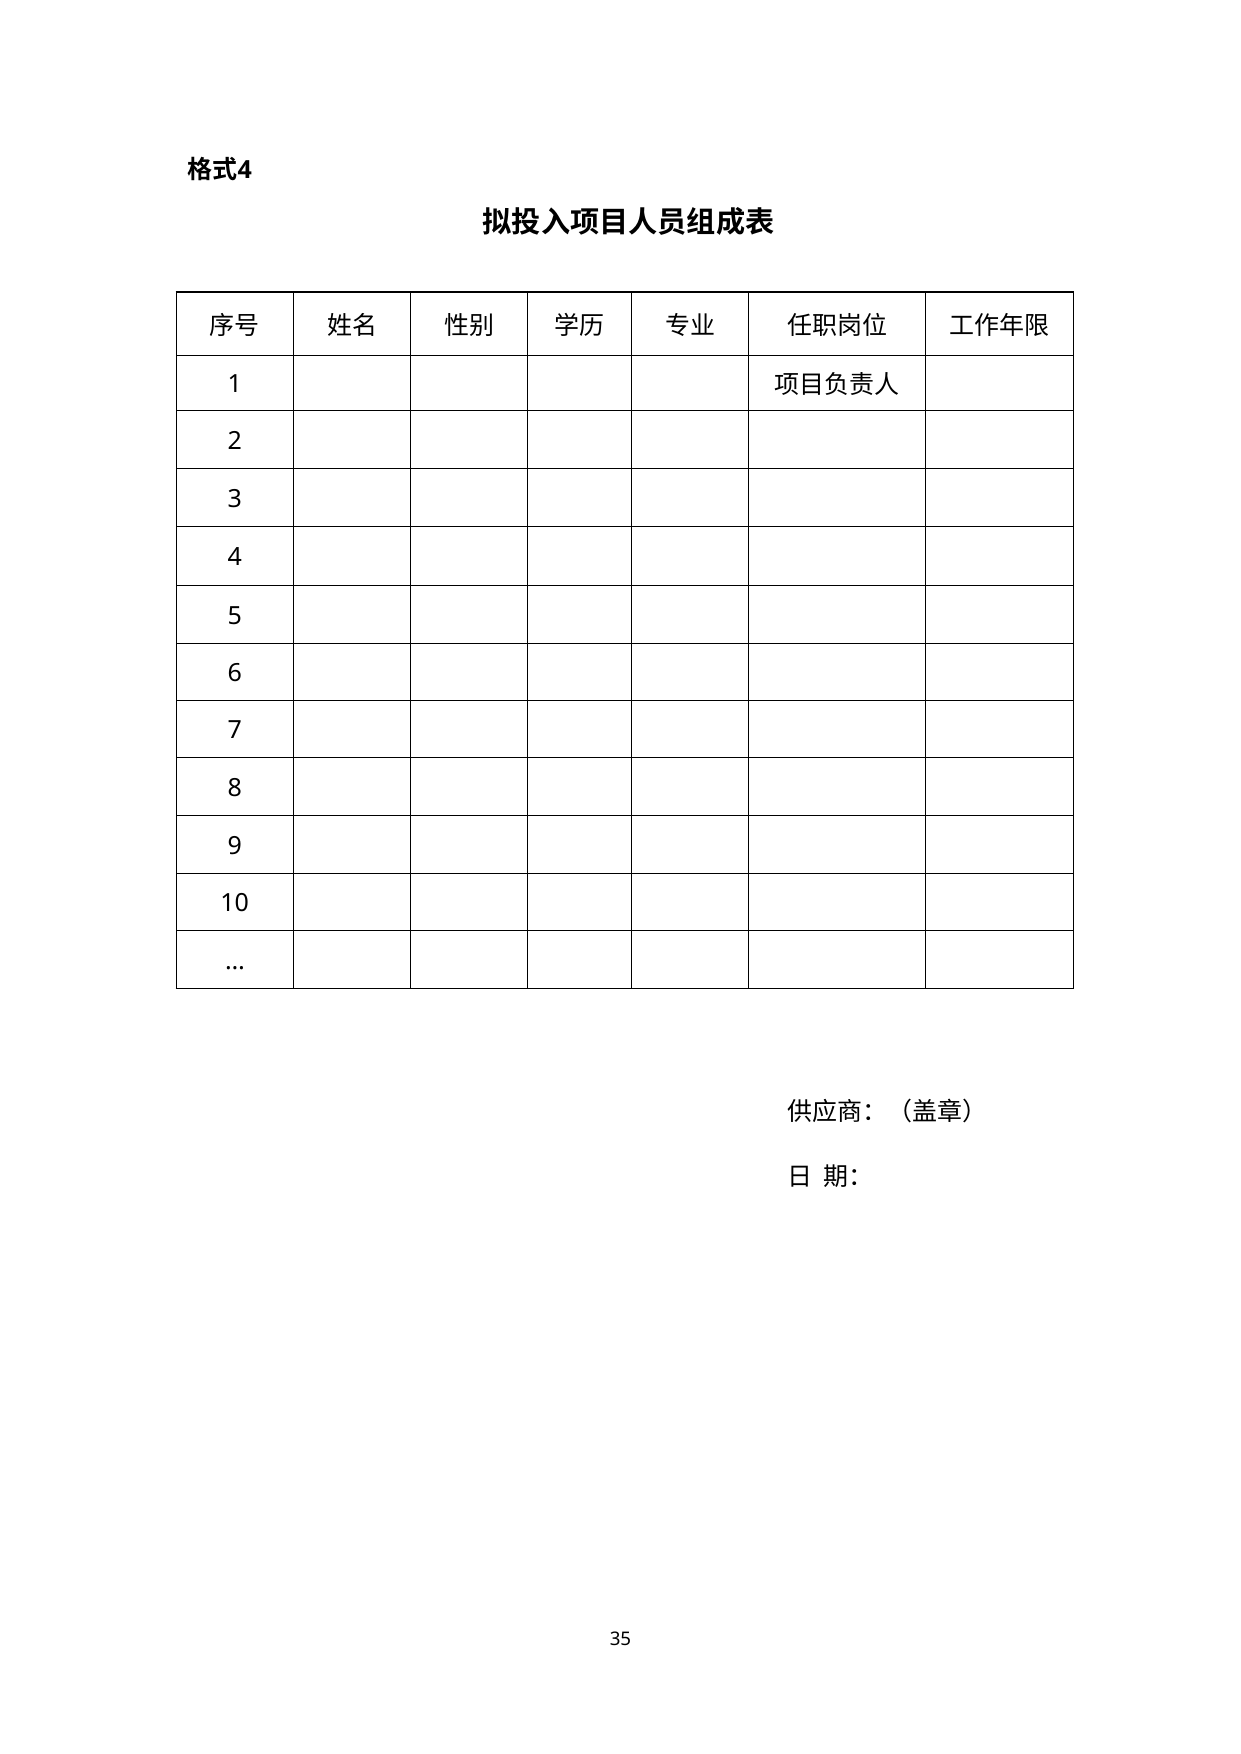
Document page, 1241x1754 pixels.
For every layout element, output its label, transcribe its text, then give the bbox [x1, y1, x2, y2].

table_cell 2 [177, 411, 293, 468]
table_cell [528, 758, 631, 815]
table_cell [528, 931, 631, 988]
table_cell [528, 701, 631, 757]
table_cell [411, 874, 527, 930]
table_cell [926, 527, 1073, 585]
table_cell [294, 527, 410, 585]
table_header 序号 [177, 293, 293, 355]
table_cell [294, 356, 410, 410]
table_cell [749, 586, 925, 643]
table_cell [411, 411, 527, 468]
table_cell [632, 874, 748, 930]
table_cell [528, 411, 631, 468]
table_header 姓名 [294, 293, 410, 355]
table_cell [926, 356, 1073, 410]
table_cell [749, 469, 925, 526]
table_cell 5 [177, 586, 293, 643]
table_cell [528, 644, 631, 699]
table_cell [294, 931, 410, 988]
table_cell [528, 816, 631, 873]
table_cell [926, 816, 1073, 873]
table_cell 项目负责人 [749, 356, 925, 410]
table_cell [411, 469, 527, 526]
table_cell [926, 874, 1073, 930]
table_cell 7 [177, 701, 293, 757]
table_cell [749, 758, 925, 815]
table_cell [926, 758, 1073, 815]
table_cell [294, 816, 410, 873]
table_cell [749, 527, 925, 585]
table_cell [632, 527, 748, 585]
table_cell [528, 586, 631, 643]
text 日 期： [187, 1156, 1053, 1192]
table_cell [632, 758, 748, 815]
table_cell [632, 816, 748, 873]
table_cell [632, 586, 748, 643]
table_cell [632, 411, 748, 468]
table_cell [411, 356, 527, 410]
table_cell [411, 701, 527, 757]
table_cell [528, 469, 631, 526]
subtitle 拟投入项目人员组成表 [187, 199, 1053, 241]
table_cell [528, 356, 631, 410]
table_cell [926, 701, 1073, 757]
table_cell [528, 874, 631, 930]
table_cell … [177, 931, 293, 988]
text 供应商：（盖章） [187, 1091, 1053, 1128]
table_cell [632, 644, 748, 699]
table_header 工作年限 [926, 293, 1073, 355]
table_cell [294, 874, 410, 930]
table_cell [632, 701, 748, 757]
table_cell [411, 931, 527, 988]
table_cell 3 [177, 469, 293, 526]
subtitle 格式4 [187, 150, 1053, 186]
table_cell [294, 586, 410, 643]
table_cell [632, 469, 748, 526]
table_cell [926, 931, 1073, 988]
table_cell [411, 758, 527, 815]
table_cell [926, 644, 1073, 699]
table_cell [632, 931, 748, 988]
table_cell [749, 931, 925, 988]
table_cell [294, 701, 410, 757]
table_cell 1 [177, 356, 293, 410]
table_cell [632, 356, 748, 410]
table_cell 4 [177, 527, 293, 585]
table_cell [926, 586, 1073, 643]
table_cell [926, 469, 1073, 526]
table_cell [294, 411, 410, 468]
table_header 任职岗位 [749, 293, 925, 355]
table_cell 10 [177, 874, 293, 930]
table_header 专业 [632, 293, 748, 355]
table_cell 9 [177, 816, 293, 873]
table_cell [749, 874, 925, 930]
table_cell [294, 469, 410, 526]
table_cell [528, 527, 631, 585]
table_cell [411, 586, 527, 643]
table_cell [749, 701, 925, 757]
table_header 学历 [528, 293, 631, 355]
table_cell [294, 758, 410, 815]
table_cell [749, 816, 925, 873]
table_cell [411, 527, 527, 585]
table_cell [926, 411, 1073, 468]
table_cell [411, 816, 527, 873]
table_cell 8 [177, 758, 293, 815]
table_cell 6 [177, 644, 293, 699]
table_header 性别 [411, 293, 527, 355]
table_cell [411, 644, 527, 699]
table_cell [749, 411, 925, 468]
table_cell [749, 644, 925, 699]
table_cell [294, 644, 410, 699]
